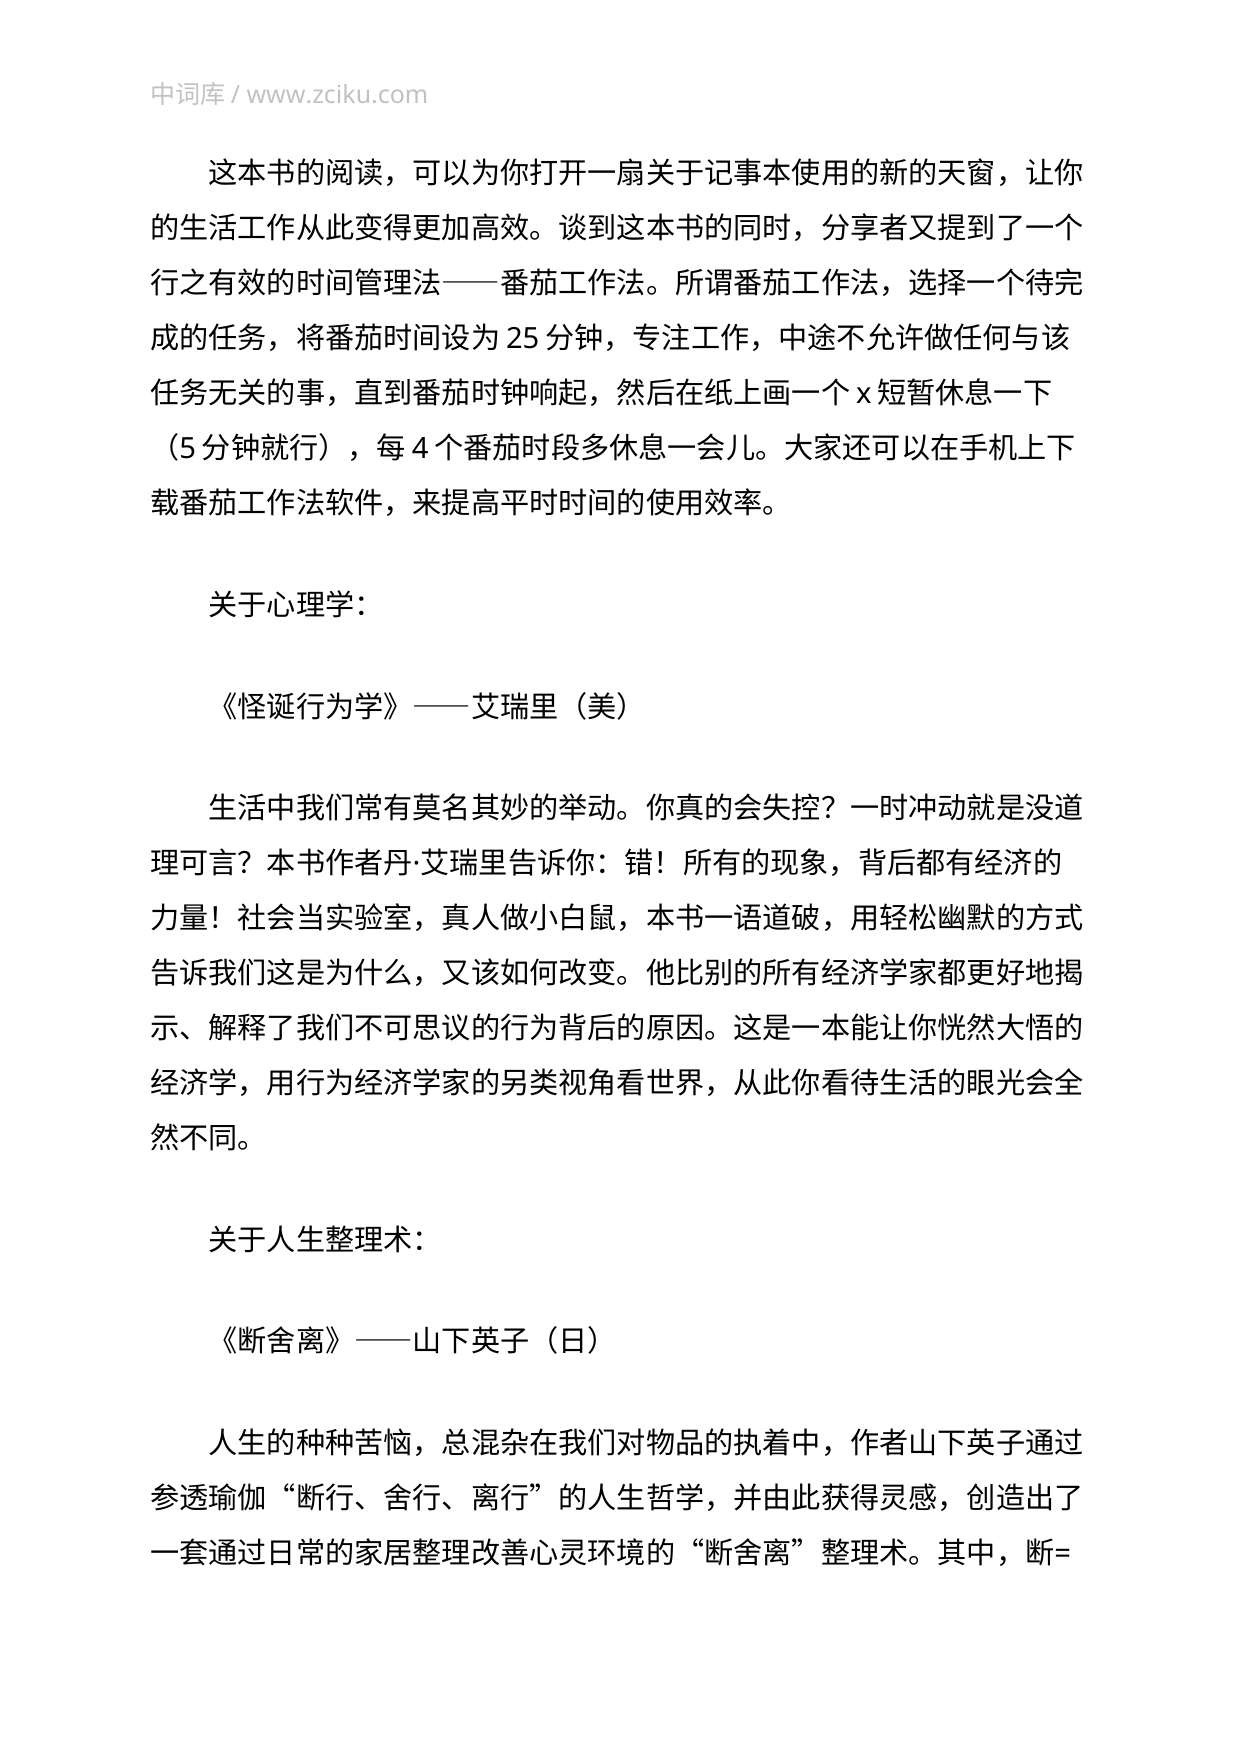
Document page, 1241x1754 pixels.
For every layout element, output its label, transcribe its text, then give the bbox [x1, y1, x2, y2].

text 关于心理学： [150, 581, 1090, 624]
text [150, 1420, 1090, 1572]
text 《断舍离》——山下英子（日） [150, 1318, 1090, 1360]
text 关于人生整理术： [150, 1216, 1090, 1258]
text 生活中我们常有莫名其妙的举动。你真的会失控？一时冲动就是没道理可言？本书作者丹·艾瑞里告诉你：错！所有的现象，背后都有经济的力量！社会当实验室，真人做小白鼠，本书一语道破，用轻松幽默的方式告诉我们这是为什么，又该如何改变。他比别的所有经济学家都更好地揭示、解释了我们不可思议的行为背后的原因。这是一本能让你恍然大悟的经济学，用行为经济学家的另类视角看世界，从此你看待生活的眼光会全然不同。 [150, 785, 1090, 1157]
text 《怪诞行为学》——艾瑞里（美） [150, 683, 1090, 726]
text 这本书的阅读，可以为你打开一扇关于记事本使用的新的天窗，让你的生活工作从此变得更加高效。谈到这本书的同时，分享者又提到了一个行之有效的时间管理法——番茄工作法。所谓番茄工作法，选择一个待完成的任务，将番茄时间设为25分钟，专注工作，中途不允许做任何与该任务无关的事，直到番茄时钟响起，然后在纸上画一个x短暂休息一下（5分钟就行），每4个番茄时段多休息一会儿。大家还可以在手机上下载番茄工作法软件，来提高平时时间的使用效率。 [150, 150, 1090, 522]
